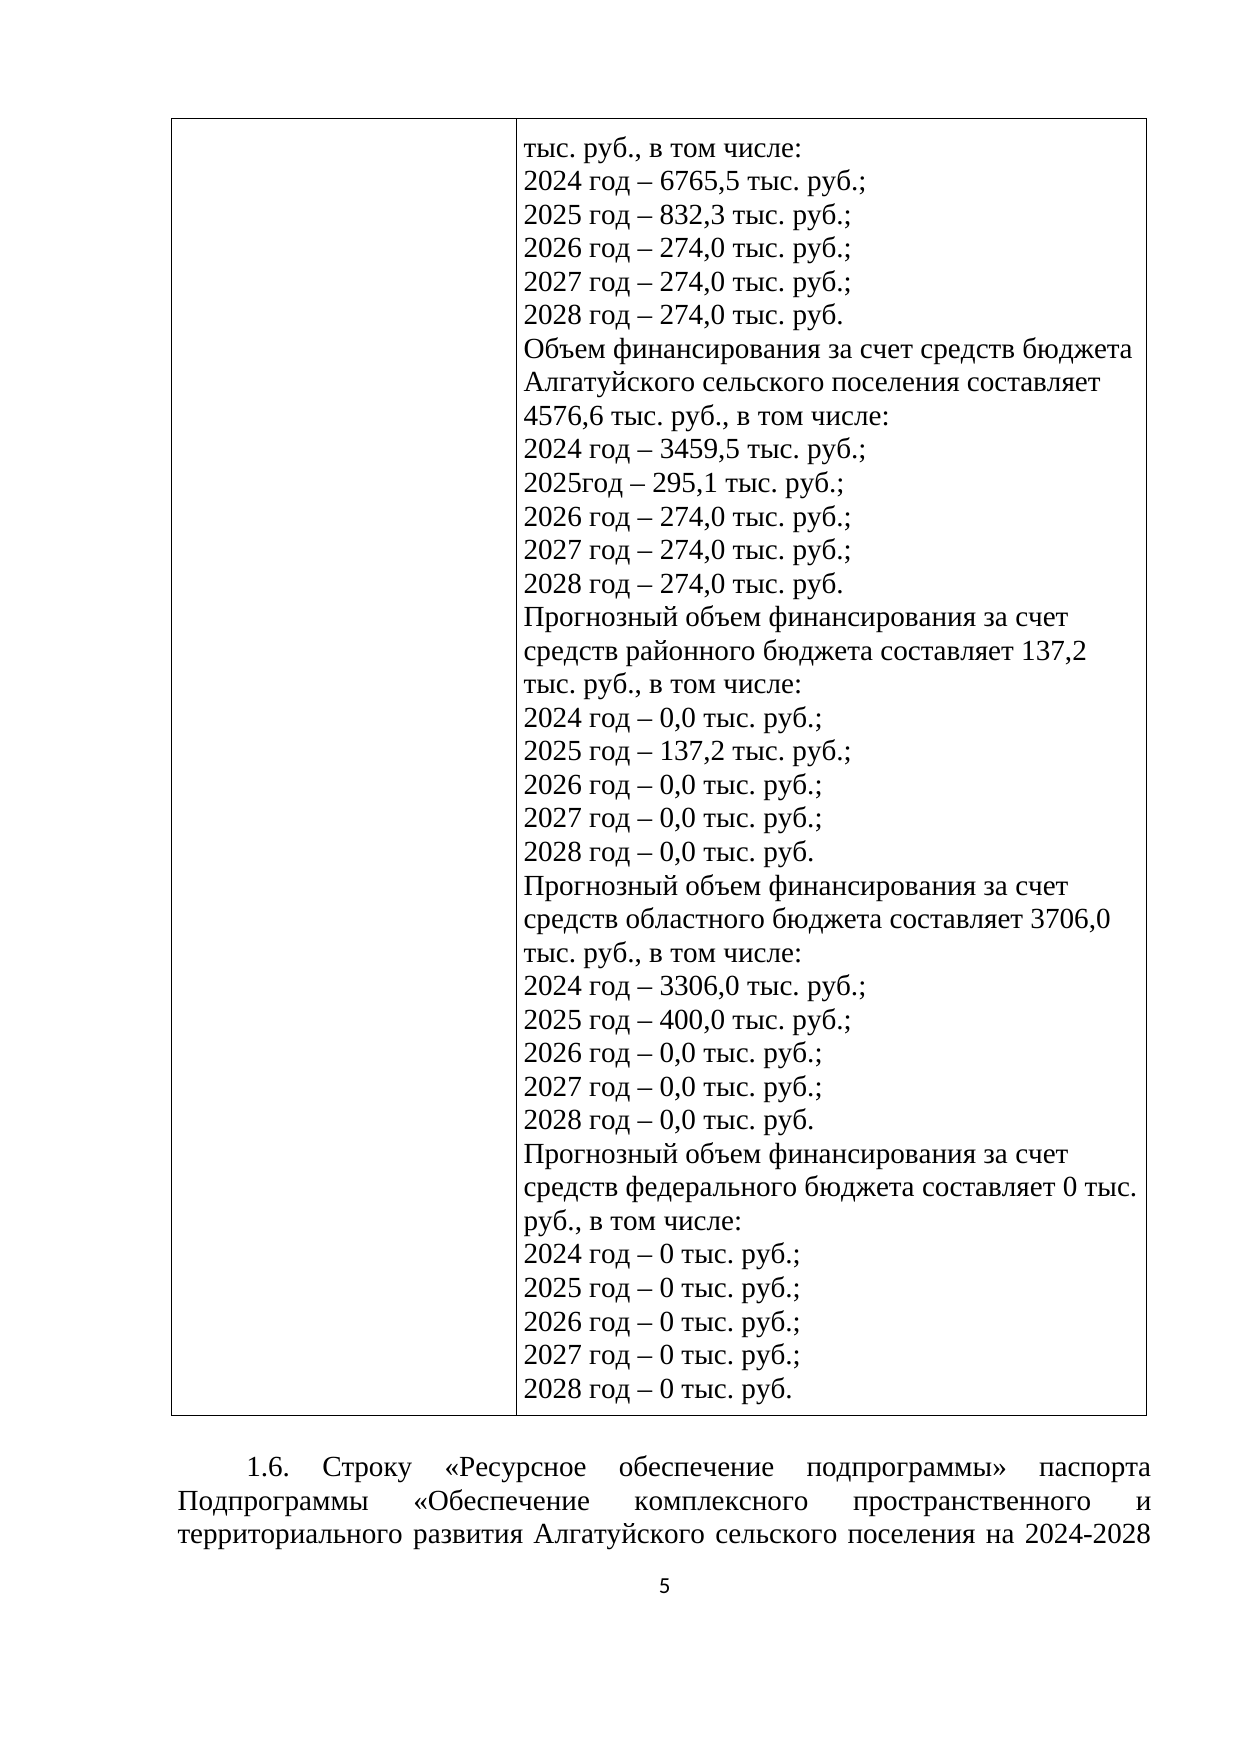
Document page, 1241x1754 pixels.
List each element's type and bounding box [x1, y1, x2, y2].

table_header [172, 119, 516, 1415]
text [177, 1449, 1152, 1550]
table_header [517, 119, 1146, 1415]
